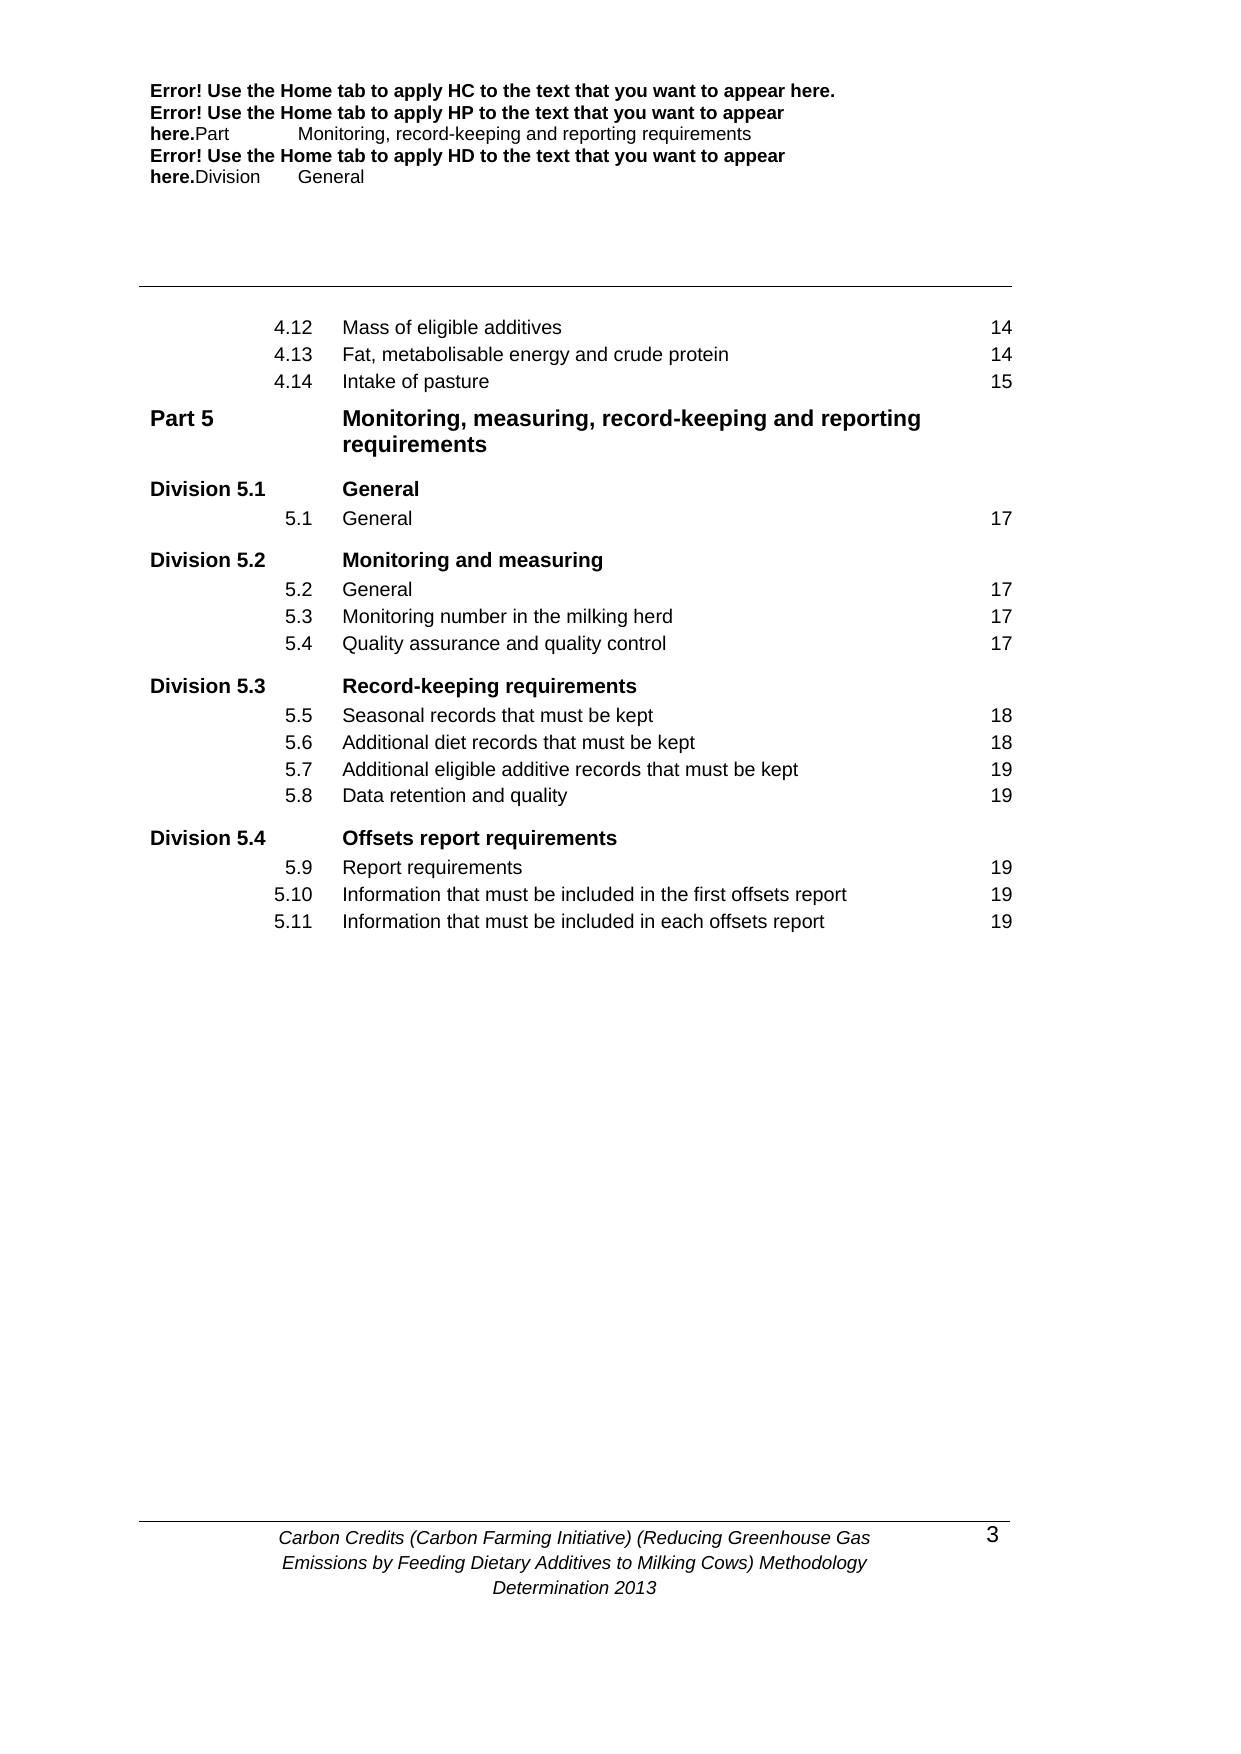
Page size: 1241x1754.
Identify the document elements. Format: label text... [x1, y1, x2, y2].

text 5.8 Data retention and quality 19 [150, 784, 1016, 807]
text 5.10 Information that must be included in the first offsets report 19 [150, 883, 1016, 906]
text Division 5.1 General [150, 476, 1016, 500]
text 4.14 Intake of pasture 15 [150, 370, 1016, 392]
text 5.6 Additional diet records that must be kept 18 [150, 731, 1016, 753]
text 4.12 Mass of eligible additives 14 [150, 316, 1016, 339]
text 5.2 General 17 [150, 578, 1016, 601]
text 5.4 Quality assurance and quality control 17 [150, 632, 1016, 655]
text 5.3 Monitoring number in the milking herd 17 [150, 605, 1016, 628]
text 5.5 Seasonal records that must be kept 18 [150, 704, 1016, 726]
text Part 5 Monitoring, measuring, record-keeping and reporting requirements [150, 405, 1016, 458]
text 5.1 General 17 [150, 507, 1016, 529]
text Division 5.2 Monitoring and measuring [150, 548, 1016, 572]
text 4.13 Fat, metabolisable energy and crude protein 14 [150, 343, 1016, 366]
text Division 5.3 Record-keeping requirements [150, 673, 1016, 697]
text 5.7 Additional eligible additive records that must be kept 19 [150, 757, 1016, 780]
text Division 5.4 Offsets report requirements [150, 826, 1016, 850]
text 5.9 Report requirements 19 [150, 856, 1016, 879]
text 5.11 Information that must be included in each offsets report 19 [150, 910, 1016, 932]
